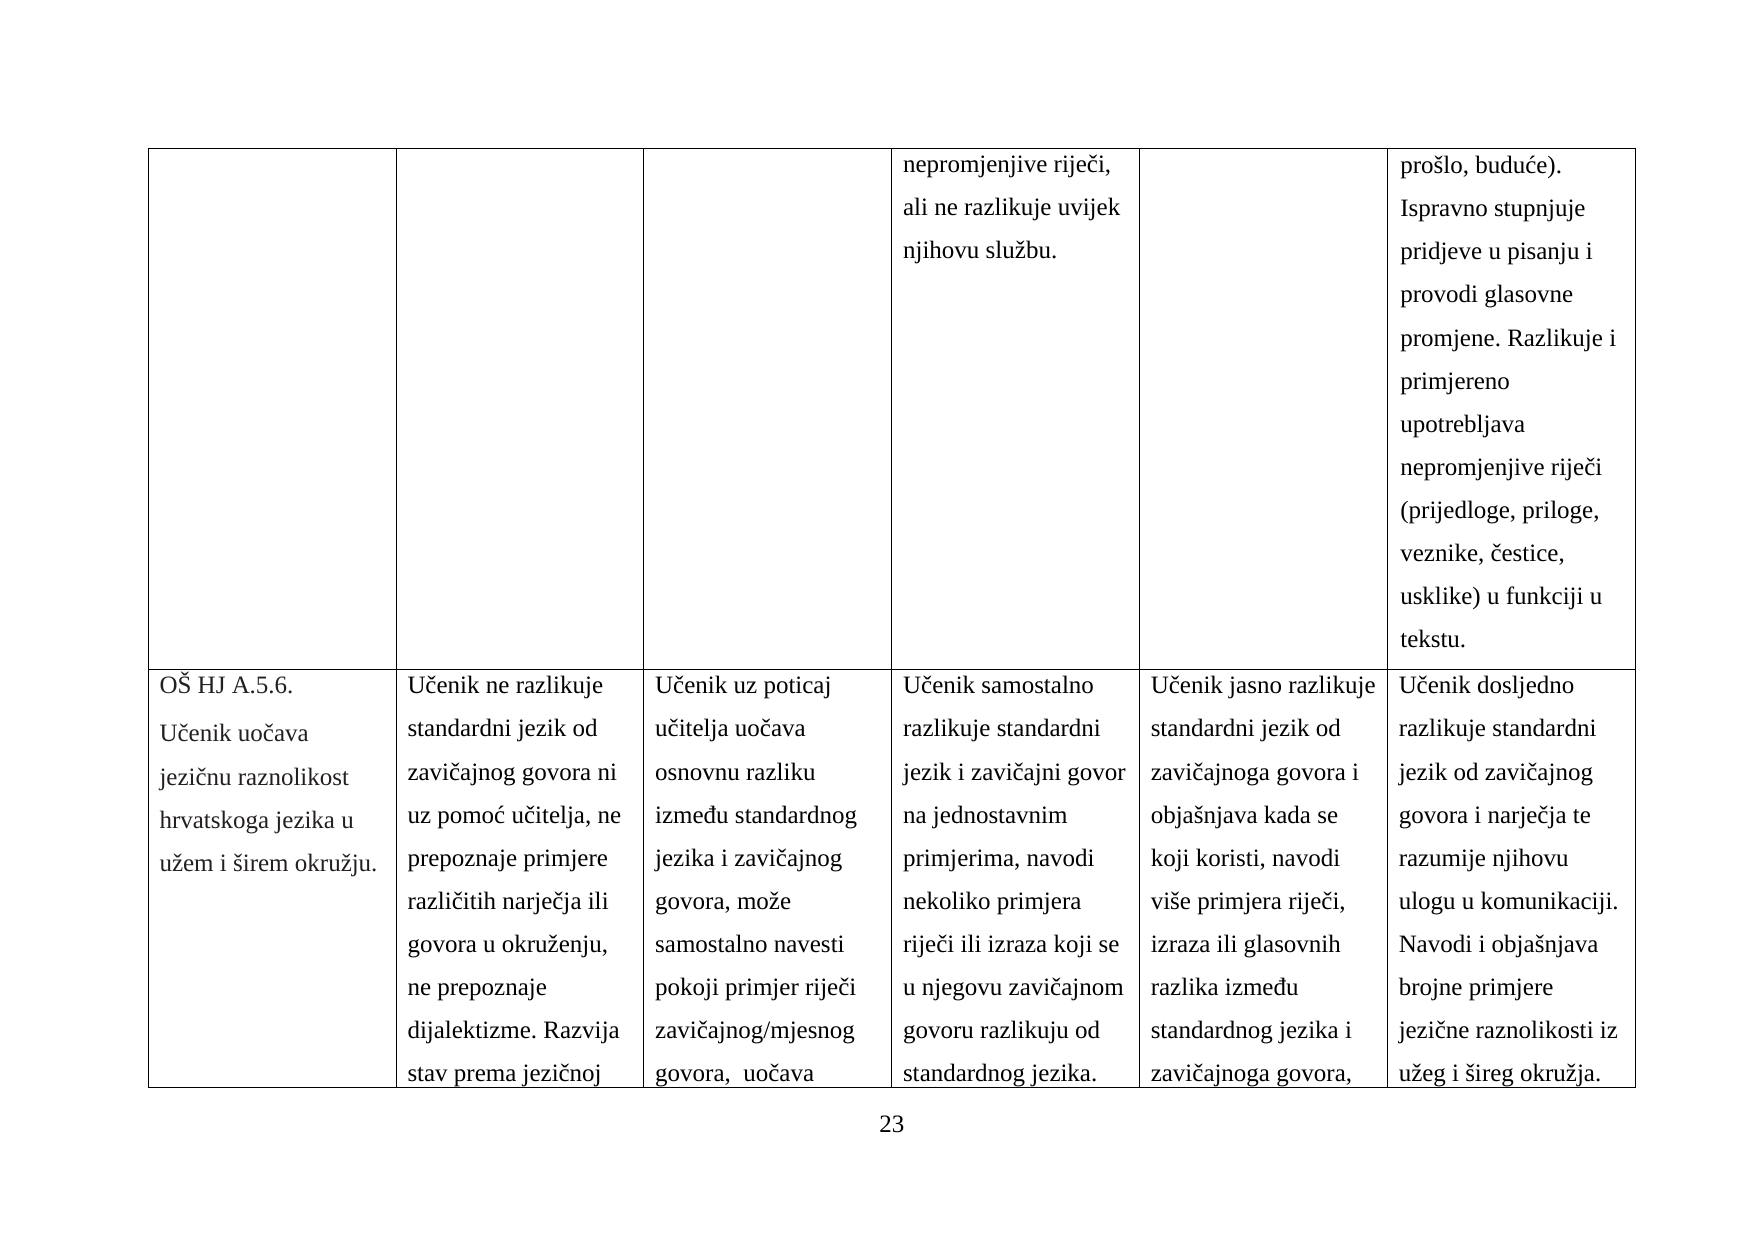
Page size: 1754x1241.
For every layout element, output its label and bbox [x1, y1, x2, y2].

table_cell [892, 149, 1139, 669]
table_cell [892, 670, 1139, 1087]
table_cell [1388, 670, 1635, 1087]
table_cell [1388, 149, 1635, 669]
table_cell [149, 670, 396, 1087]
table_cell [149, 149, 396, 669]
table_cell [397, 149, 643, 669]
table_cell [1140, 670, 1387, 1087]
table_cell [397, 670, 643, 1087]
table_cell [1140, 149, 1387, 669]
table_cell [644, 670, 891, 1087]
table_cell [644, 149, 891, 669]
